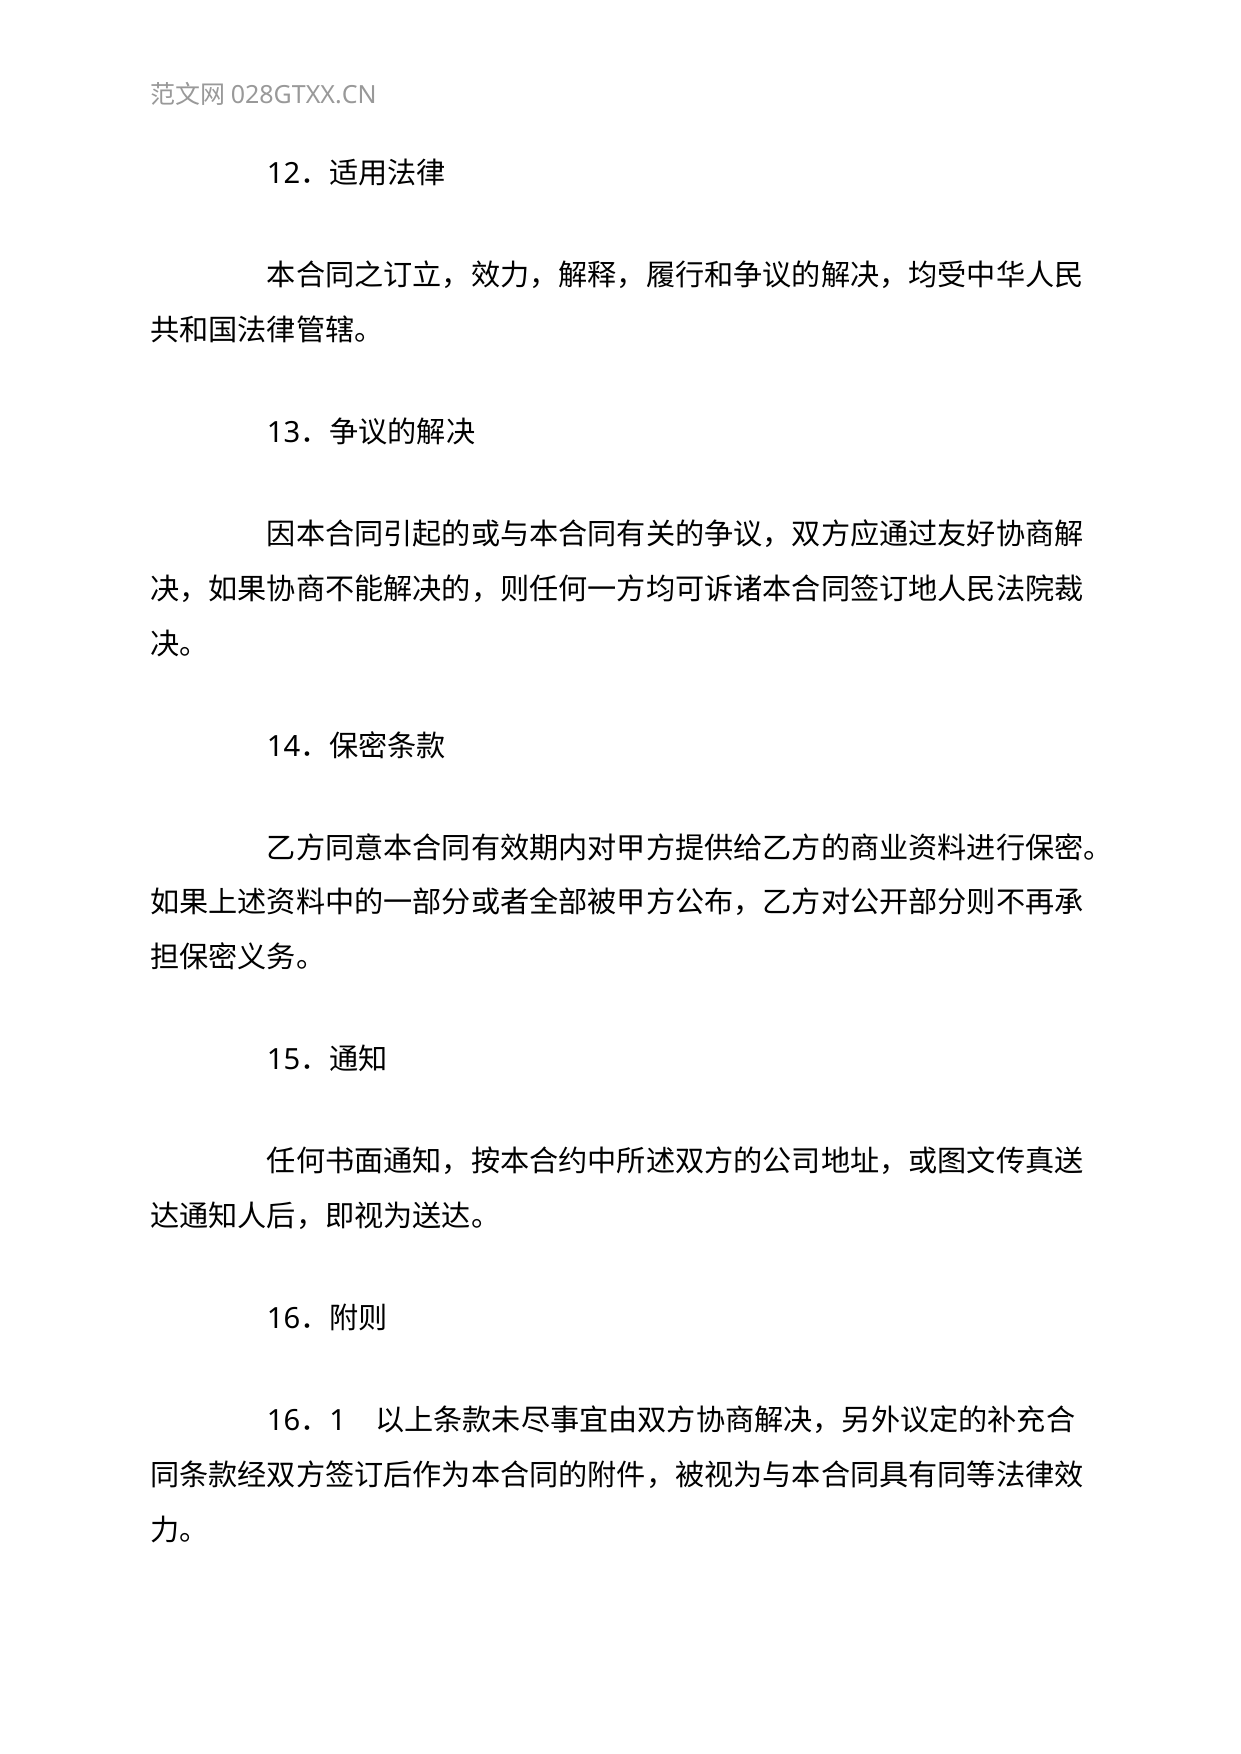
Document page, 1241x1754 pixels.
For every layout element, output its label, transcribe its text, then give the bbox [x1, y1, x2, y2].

text 因本合同引起的或与本合同有关的争议，双方应通过友好协商解决，如果协商不能解决的，则任何一方均可诉诸本合同签订地人民法院裁决。 [150, 511, 1090, 663]
text 16．附则 [150, 1294, 1090, 1337]
text 13．争议的解决 [150, 409, 1090, 451]
text 任何书面通知，按本合约中所述双方的公司地址，或图文传真送达通知人后，即视为送达。 [150, 1138, 1090, 1235]
text 16．1 以上条款未尽事宜由双方协商解决，另外议定的补充合同条款经双方签订后作为本合同的附件，被视为与本合同具有同等法律效力。 [150, 1396, 1090, 1548]
text 本合同之订立，效力，解释，履行和争议的解决，均受中华人民共和国法律管辖。 [150, 252, 1090, 349]
text 12．适用法律 [150, 150, 1090, 192]
text 乙方同意本合同有效期内对甲方提供给乙方的商业资料进行保密。如果上述资料中的一部分或者全部被甲方公布，乙方对公开部分则不再承担保密义务。 [150, 824, 1090, 976]
text 14．保密条款 [150, 722, 1090, 764]
text 15．通知 [150, 1036, 1090, 1078]
